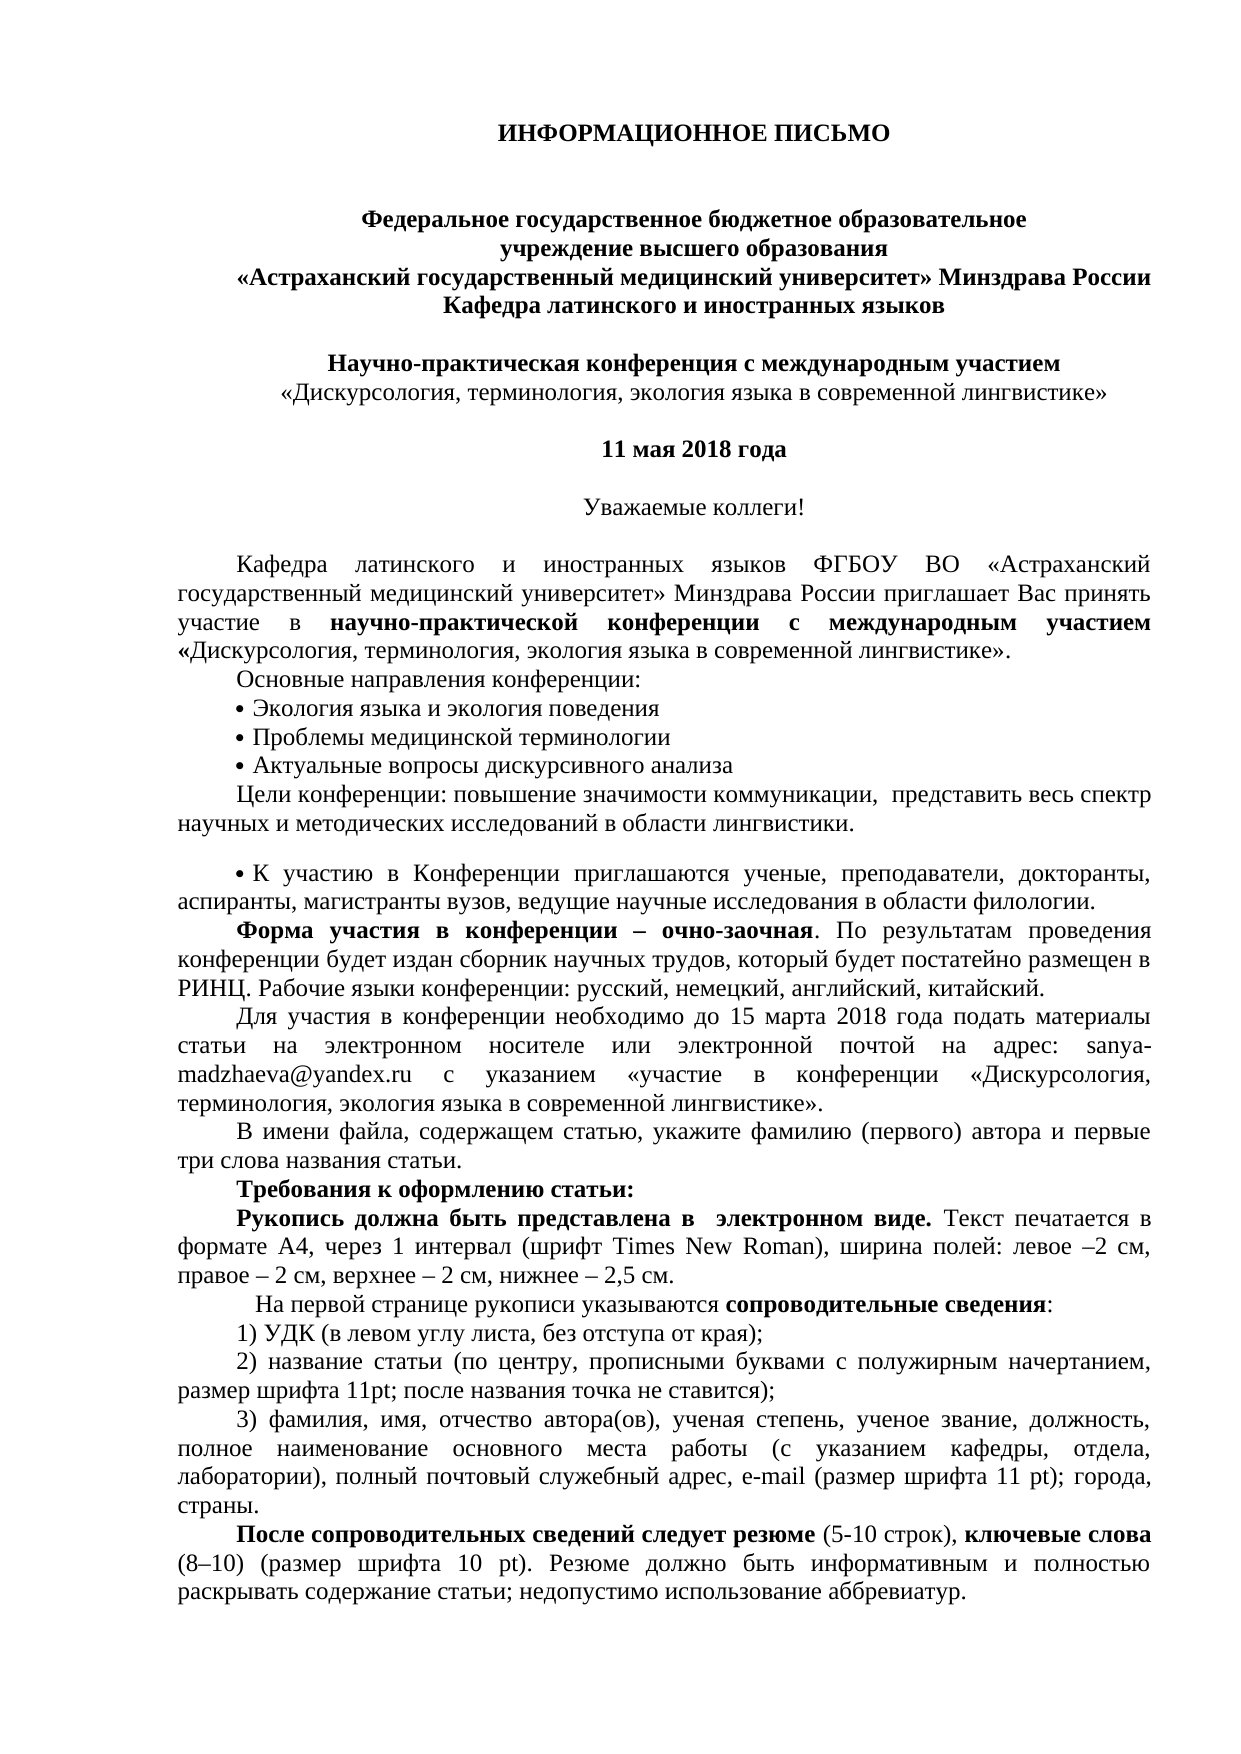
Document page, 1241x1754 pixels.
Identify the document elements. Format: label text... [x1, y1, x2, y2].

text Основные направления конференции: [177, 664, 1152, 693]
text «Дискурсология, терминология, экология языка в современной лингвистике» [177, 377, 1152, 406]
text 2) название статьи (по центру, прописными буквами с полужирным начертанием, размер шрифта 11pt; после названия точка не ставится); [177, 1346, 1152, 1404]
text Федеральное государственное бюджетное образовательное [177, 204, 1152, 233]
text Требования к оформлению статьи: [177, 1174, 1152, 1203]
text 11 мая 2018 года [177, 434, 1152, 463]
text Уважаемые коллеги! [177, 492, 1152, 521]
list Экология языка и экология поведения [177, 693, 1152, 722]
list К участию в Конференции приглашаются ученые, преподаватели, докторанты, аспиранты, магистранты вузов, ведущие научные исследования в области филологии. [177, 858, 1152, 915]
text 3) фамилия, имя, отчество автора(ов), ученая степень, ученое звание, должность, полное наименование основного места работы (с указанием кафедры, отдела, лаборатории), полный почтовый служебный адрес, e-mail (размер шрифта 11 pt); города, страны. [177, 1404, 1152, 1519]
text Научно-практическая конференция с международным участием [177, 348, 1152, 377]
list Проблемы медицинской терминологии [177, 722, 1152, 751]
text Для участия в конференции необходимо до 15 марта 2018 года подать материалы статьи на электронном носителе или электронной почтой на адрес: sanya-madzhaeva@yandex.ru с указанием «участие в конференции «Дискурсология, терминология, экология языка в современной лингвистике». [177, 1001, 1152, 1116]
text учреждение высшего образования [177, 233, 1152, 262]
text Кафедра латинского и иностранных языков ФГБОУ ВО «Астраханский государственный медицинский университет» Минздрава России приглашает Вас принять участие в научно-практической конференции с международным участием «Дискурсология, терминология, экология языка в современной лингвистике». [177, 549, 1152, 664]
text В имени файла, содержащем статью, укажите фамилию (первого) автора и первые три слова названия статьи. [177, 1116, 1152, 1174]
list Актуальные вопросы дискурсивного анализа [177, 751, 1152, 779]
text Форма участия в конференции – очно-заочная. По результатам проведения конференции будет издан сборник научных трудов, который будет постатейно размещен в РИНЦ. Рабочие языки конференции: русский, немецкий, английский, китайский. [177, 915, 1152, 1001]
text Рукопись должна быть представлена в электронном виде. Текст печатается в формате А4, через 1 интервал (шрифт Times New Roman), ширина полей: левое –2 см, правое – 2 см, верхнее – 2 см, нижнее – 2,5 см. [177, 1203, 1152, 1289]
text ИНФОРМАЦИОННОЕ ПИСЬМО [177, 118, 1152, 147]
text 1) УДК (в левом углу листа, без отступа от края); [177, 1318, 1152, 1346]
text «Астраханский государственный медицинский университет» Минздрава России [177, 262, 1152, 291]
text После сопроводительных сведений следует резюме (5-10 строк), ключевые слова (8–10) (размер шрифта 10 pt). Резюме должно быть информативным и полностью раскрывать содержание статьи; недопустимо использование аббревиатур. [177, 1519, 1152, 1605]
text Цели конференции: повышение значимости коммуникации, представить весь спектр научных и методических исследований в области лингвистики. [177, 779, 1152, 837]
text На первой странице рукописи указываются сопроводительные сведения: [177, 1289, 1152, 1318]
text Кафедра латинского и иностранных языков [177, 291, 1152, 319]
